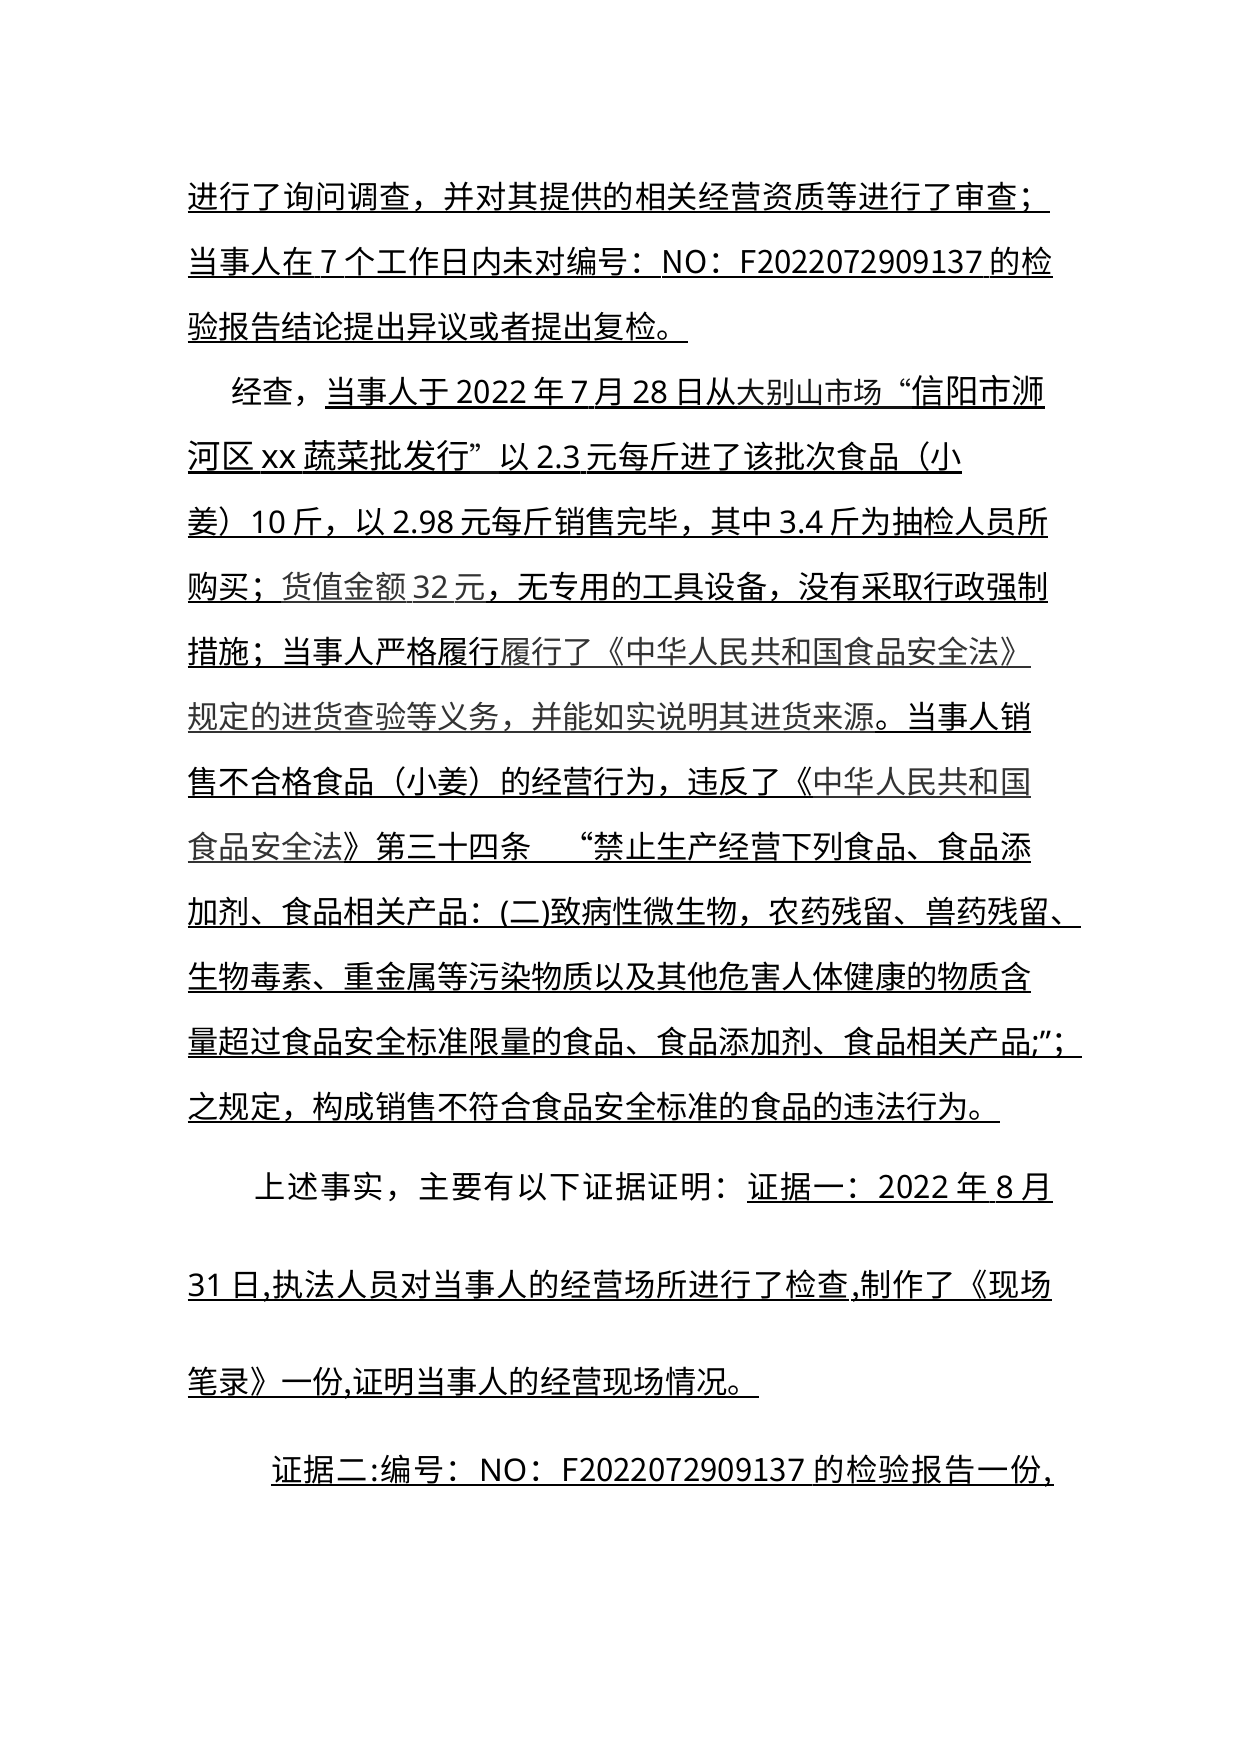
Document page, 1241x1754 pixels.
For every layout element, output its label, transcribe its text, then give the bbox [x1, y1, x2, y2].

text 上述事实，主要有以下证据证明：证据一：2022年8月31日,执法人员对当事人的经营场所进行了检查,制作了《现场笔录》一份,证明当事人的经营现场情况。 [187, 1153, 1053, 1413]
text 经查，当事人于2022年7月28日从大别山市场“信阳市浉河区xx蔬菜批发行”以2.3元每斤进了该批次食品（小姜）10斤，以2.98元每斤销售完毕，其中3.4斤为抽检人员所购买；货值金额32元，无专用的工具设备，没有采取行政强制措施；当事人严格履行履行了《中华人民共和国食品安全法》规定的进货查验等义务，并能如实说明其进货来源。当事人销售不合格食品（小姜）的经营行为，违反了《中华人民共和国食品安全法》第三十四条 “禁止生产经营下列食品、食品添加剂、食品相关产品：(二)致病性微生物，农药残留、兽药残留、生物毒素、重金属等污染物质以及其他危害人体健康的物质含量超过食品安全标准限量的食品、食品添加剂、食品相关产品;”；之规定，构成销售不符合食品安全标准的食品的违法行为。 [187, 357, 1053, 926]
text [187, 1435, 1053, 1500]
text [187, 162, 1053, 276]
text 经查，当事人于2022年7月28日从大别山市场“信阳市浉河区xx蔬菜批发行”以2.3元每斤进了该批次食品（小姜）10斤，以2.98元每斤销售完毕，其中3.4斤为抽检人员所购买；货值金额32元，无专用的工具设备，没有采取行政强制措施；当事人严格履行履行了《中华人民共和国食品安全法》规定的进货查验等义务，并能如实说明其进货来源。当事人销售不合格食品（小姜）的经营行为，违反了《中华人民共和国食品安全法》第三十四条 “禁止生产经营下列食品、食品添加剂、食品相关产品：(二)致病性微生物，农药残留、兽药残留、生物毒素、重金属等污染物质以及其他危害人体健康的物质含量超过食品安全标准限量的食品、食品添加剂、食品相关产品;”；之规定，构成销售不符合食品安全标准的食品的违法行为。 [187, 927, 1053, 1056]
text 经查，当事人于2022年7月28日从大别山市场“信阳市浉河区xx蔬菜批发行”以2.3元每斤进了该批次食品（小姜）10斤，以2.98元每斤销售完毕，其中3.4斤为抽检人员所购买；货值金额32元，无专用的工具设备，没有采取行政强制措施；当事人严格履行履行了《中华人民共和国食品安全法》规定的进货查验等义务，并能如实说明其进货来源。当事人销售不合格食品（小姜）的经营行为，违反了《中华人民共和国食品安全法》第三十四条 “禁止生产经营下列食品、食品添加剂、食品相关产品：(二)致病性微生物，农药残留、兽药残留、生物毒素、重金属等污染物质以及其他危害人体健康的物质含量超过食品安全标准限量的食品、食品添加剂、食品相关产品;”；之规定，构成销售不符合食品安全标准的食品的违法行为。 [187, 1057, 1053, 1137]
